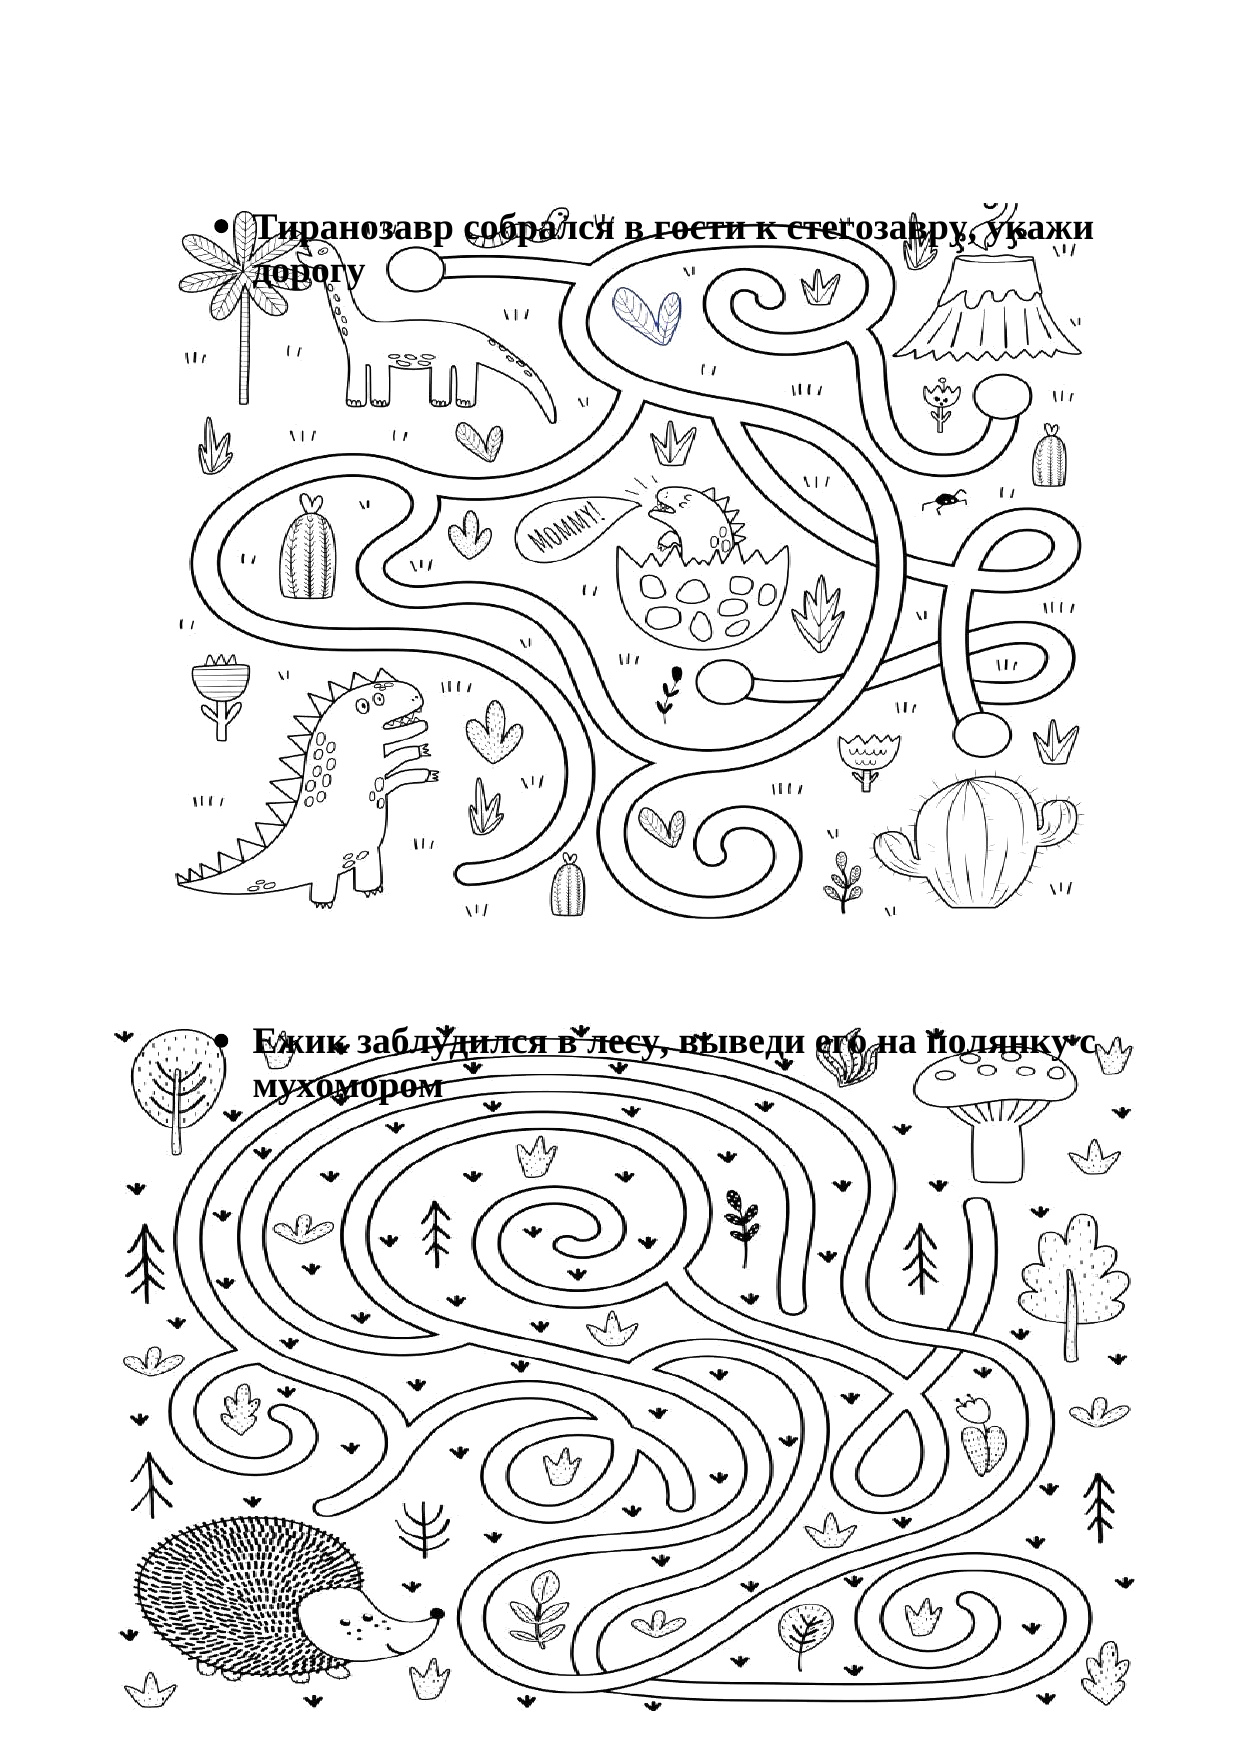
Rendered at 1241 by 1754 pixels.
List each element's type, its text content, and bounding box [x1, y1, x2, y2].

picture [109, 1021, 1144, 1711]
picture [167, 203, 1093, 919]
list Ежик заблудился в лесу, выведи его на полянку с мухомором [215, 1019, 1152, 1105]
list Тиранозавр собрался в гости к стегозавру, укажи дорогу [215, 204, 1152, 291]
